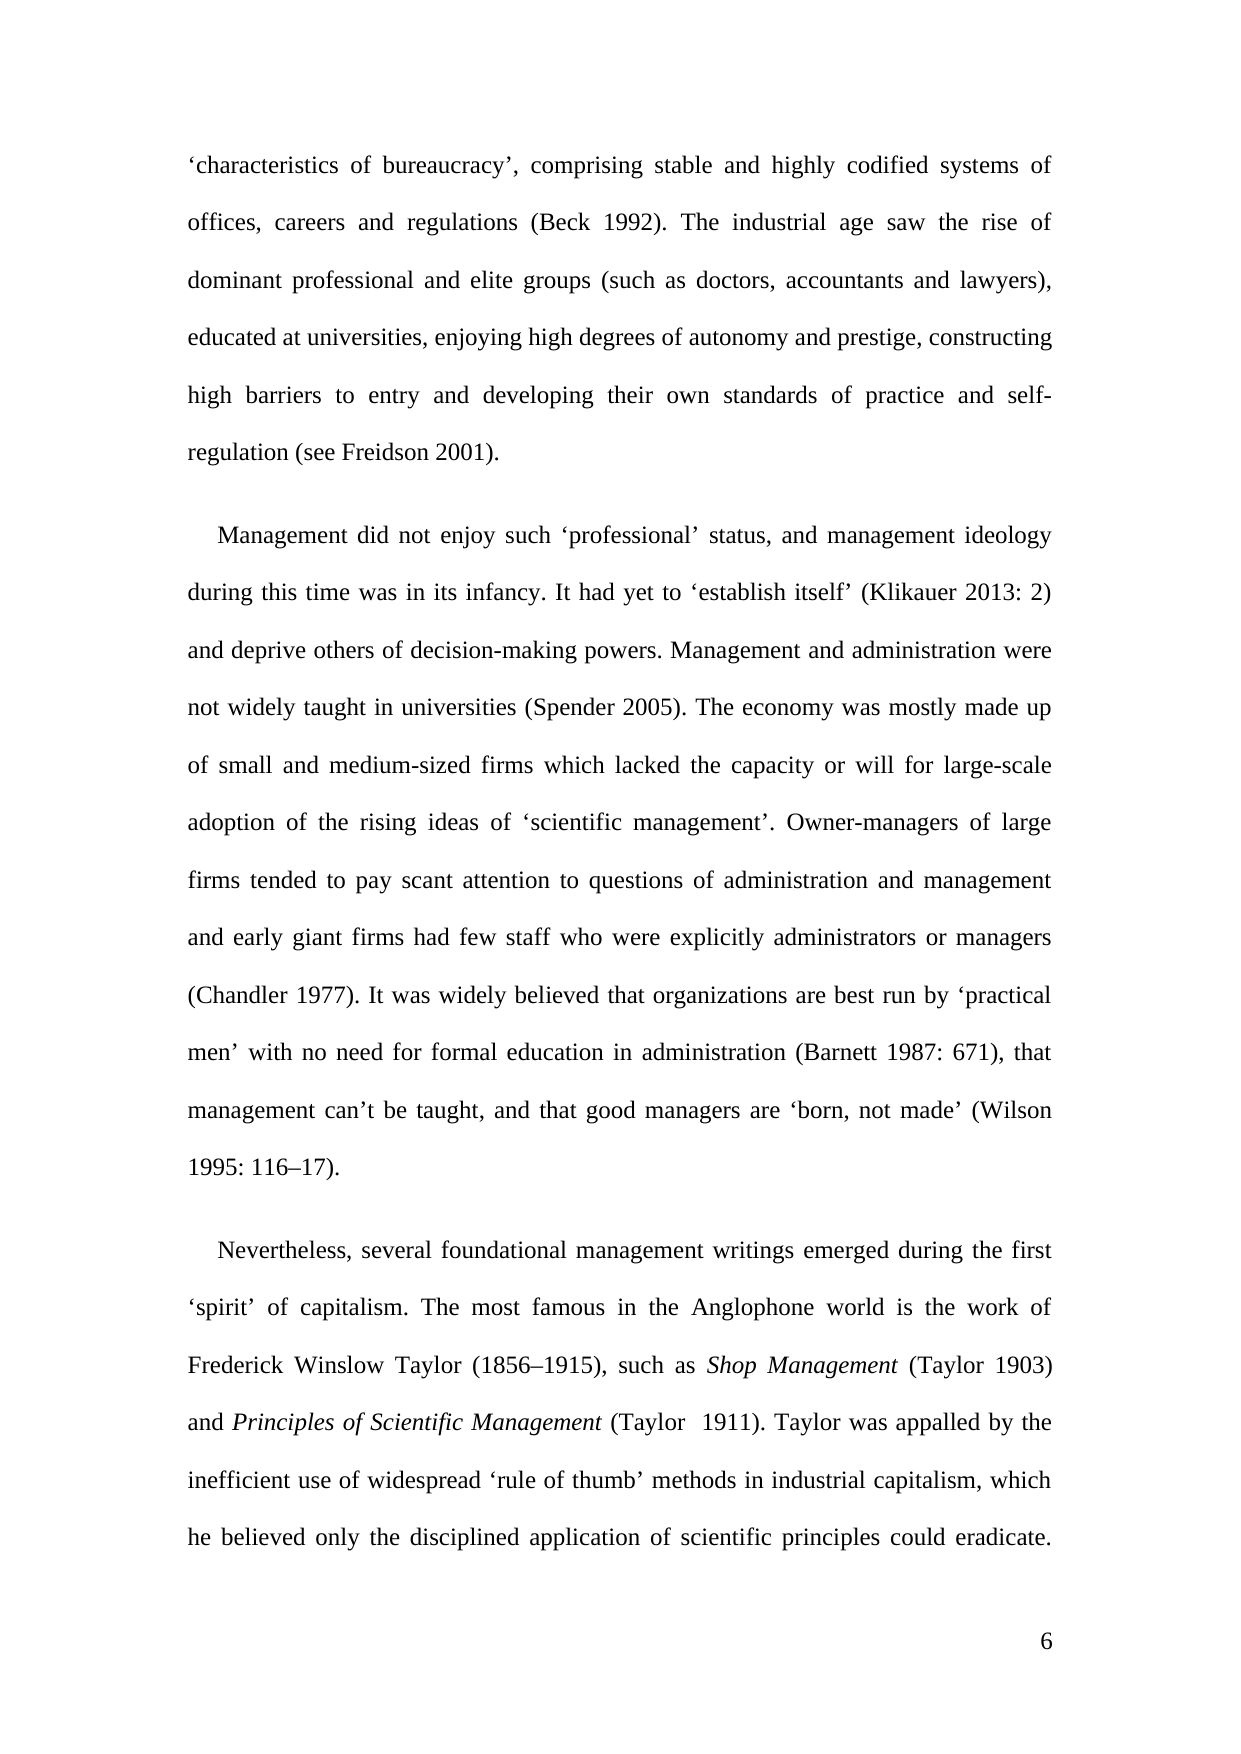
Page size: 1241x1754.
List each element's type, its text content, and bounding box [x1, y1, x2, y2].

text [187, 150, 1053, 466]
text Management did not enjoy such ‘professional’ status, and management ideology during this time was in its infancy. It had yet to ‘establish itself’ (Klikauer 2013: 2) and deprive others of decision-making powers. Management and administration were not widely taught in universities (Spender 2005). The economy was mostly made up of small and medium-sized firms which lacked the capacity or will for large-scale adoption of the rising ideas of ‘scientific management’. Owner-managers of large firms tended to pay scant attention to questions of administration and management and early giant firms had few staff who were explicitly administrators or managers (Chandler 1977). It was widely believed that organizations are best run by ‘practical men’ with no need for formal education in administration (Barnett 1987: 671), that management can’t be taught, and that good managers are ‘born, not made’ (Wilson 1995: 116–17). [187, 520, 1053, 1181]
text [187, 1235, 1053, 1551]
